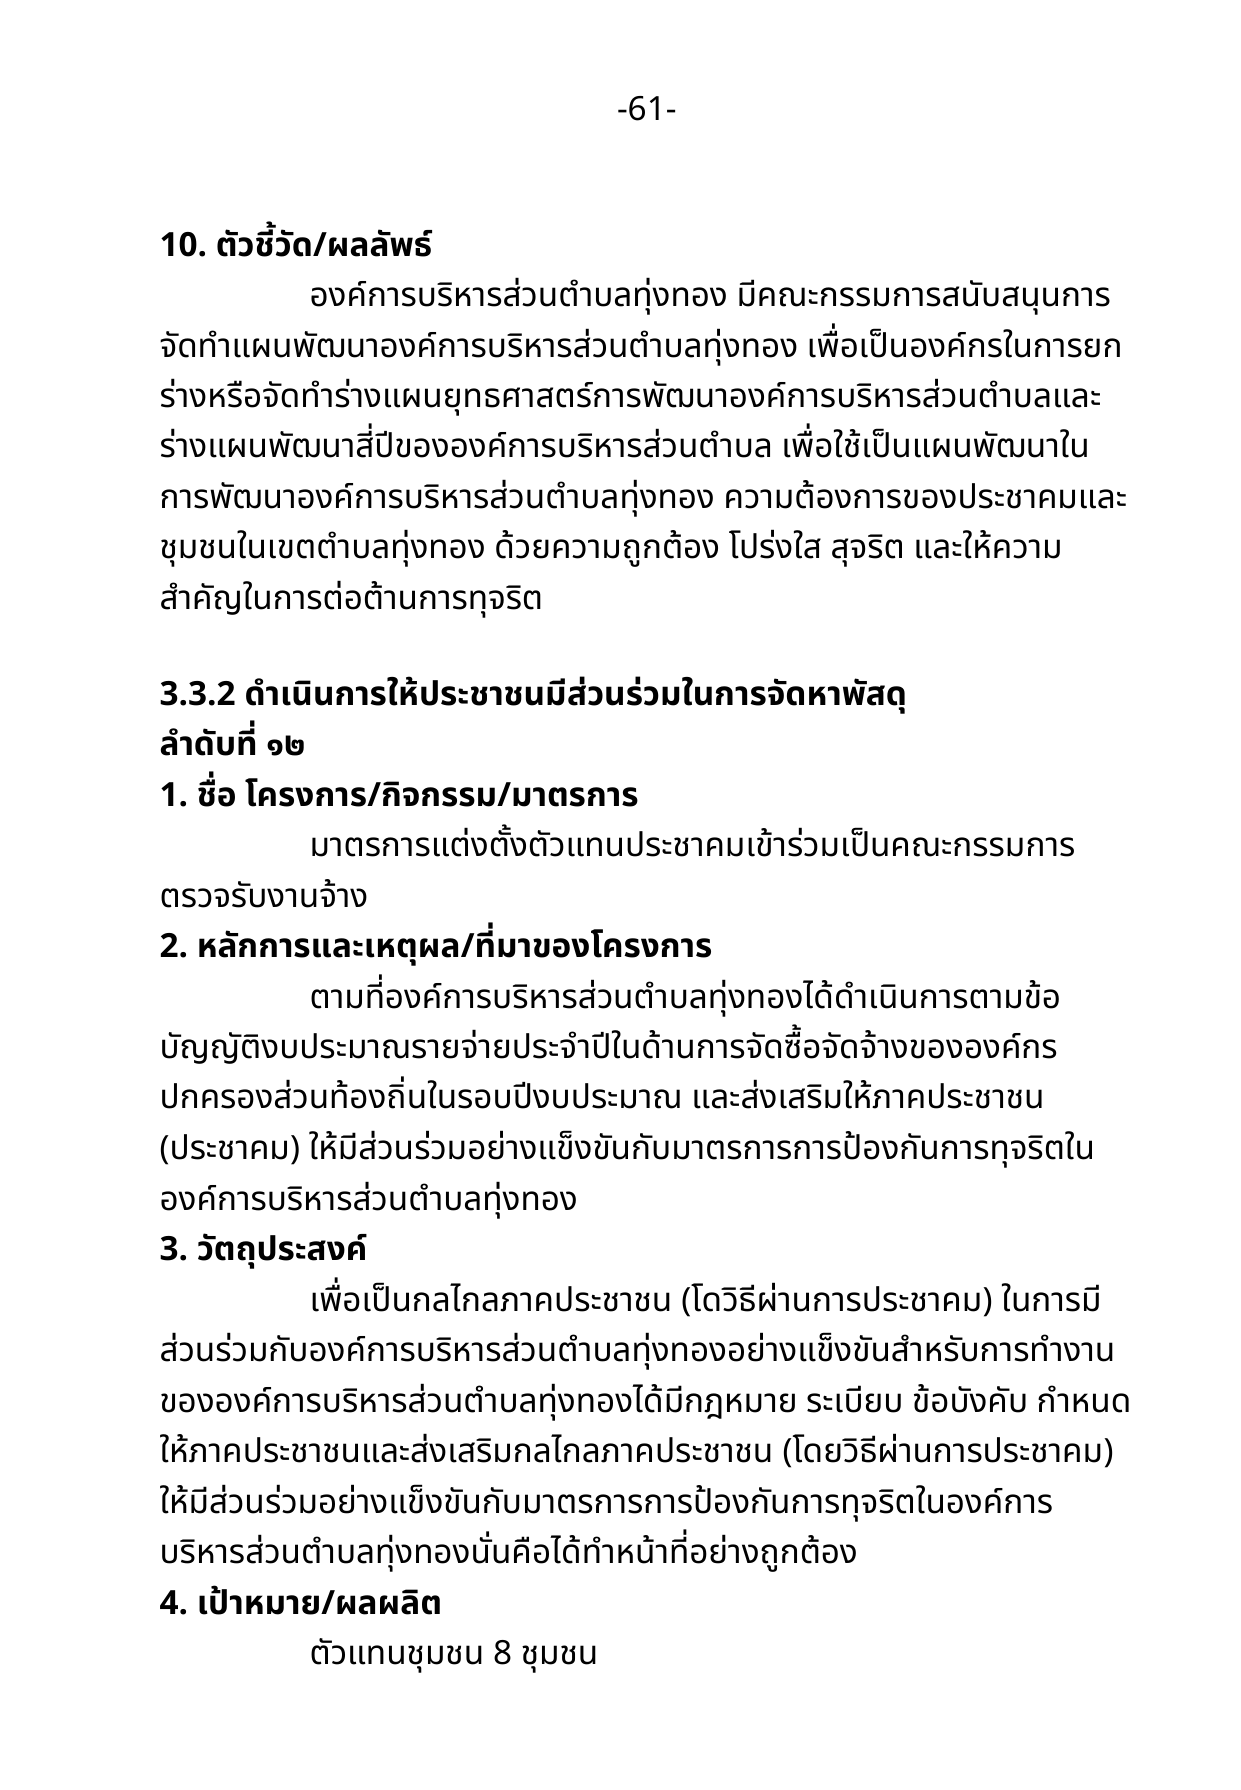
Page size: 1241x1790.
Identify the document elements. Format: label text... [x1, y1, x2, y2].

text 3.3.2 ดำเนินการให้ประชาชนมีส่วนร่วมในการจัดหาพัสดุ [159, 669, 1134, 720]
text ลำดับที่ ๑๒ [159, 720, 1134, 771]
text 4. เป้าหมาย/ผลผลิต [159, 1578, 1134, 1629]
text 3. วัตถุประสงค์ [159, 1225, 1134, 1276]
text เพื่อเป็นกลไกลภาคประชาชน (โดวิธีผ่านการประชาคม) ในการมีส่วนร่วมกับองค์การบริหารส่วนตำบลทุ่งทองอย่างแข็งขันสำหรับการทำงานขององค์การบริหารส่วนตำบลทุ่งทองได้มีกฎหมาย ระเบียบ ข้อบังคับ กำหนดให้ภาคประชาชนและส่งเสริมกลไกลภาคประชาชน (โดยวิธีผ่านการประชาคม) ให้มีส่วนร่วมอย่างแข็งขันกับมาตรการการป้องกันการทุจริตในองค์การบริหารส่วนตำบลทุ่งทองนั่นคือได้ทำหน้าที่อย่างถูกต้อง [159, 1276, 1134, 1578]
text 2. หลักการและเหตุผล/ที่มาของโครงการ [159, 922, 1134, 973]
text ตัวแทนชุมชน 8 ชุมชน [159, 1629, 1134, 1680]
text 10. ตัวชี้วัด/ผลลัพธ์ [159, 221, 1134, 271]
text มาตรการแต่งตั้งตัวแทนประชาคมเข้าร่วมเป็นคณะกรรมการตรวจรับงานจ้าง [159, 821, 1134, 922]
text 1. ชื่อ โครงการ/กิจกรรม/มาตรการ [159, 771, 1134, 821]
text ตามที่องค์การบริหารส่วนตำบลทุ่งทองได้ดำเนินการตามข้อบัญญัติงบประมาณรายจ่ายประจำปีในด้านการจัดซื้อจัดจ้างขององค์กรปกครองส่วนท้องถิ่นในรอบปีงบประมาณ และส่งเสริมให้ภาคประชาชน (ประชาคม) ให้มีส่วนร่วมอย่างแข็งขันกับมาตรการการป้องกันการทุจริตในองค์การบริหารส่วนตำบลทุ่งทอง [159, 973, 1134, 1225]
text -61- [159, 84, 1134, 130]
text องค์การบริหารส่วนตำบลทุ่งทอง มีคณะกรรมการสนับสนุนการจัดทำแผนพัฒนาองค์การบริหารส่วนตำบลทุ่งทอง เพื่อเป็นองค์กรในการยกร่างหรือจัดทำร่างแผนยุทธศาสตร์การพัฒนาองค์การบริหารส่วนตำบลและร่างแผนพัฒนาสี่ปีขององค์การบริหารส่วนตำบล เพื่อใช้เป็นแผนพัฒนาในการพัฒนาองค์การบริหารส่วนตำบลทุ่งทอง ความต้องการของประชาคมและชุมชนในเขตตำบลทุ่งทอง ด้วยความถูกต้อง โปร่งใส สุจริต และให้ความสำคัญในการต่อต้านการทุจริต [159, 271, 1134, 624]
